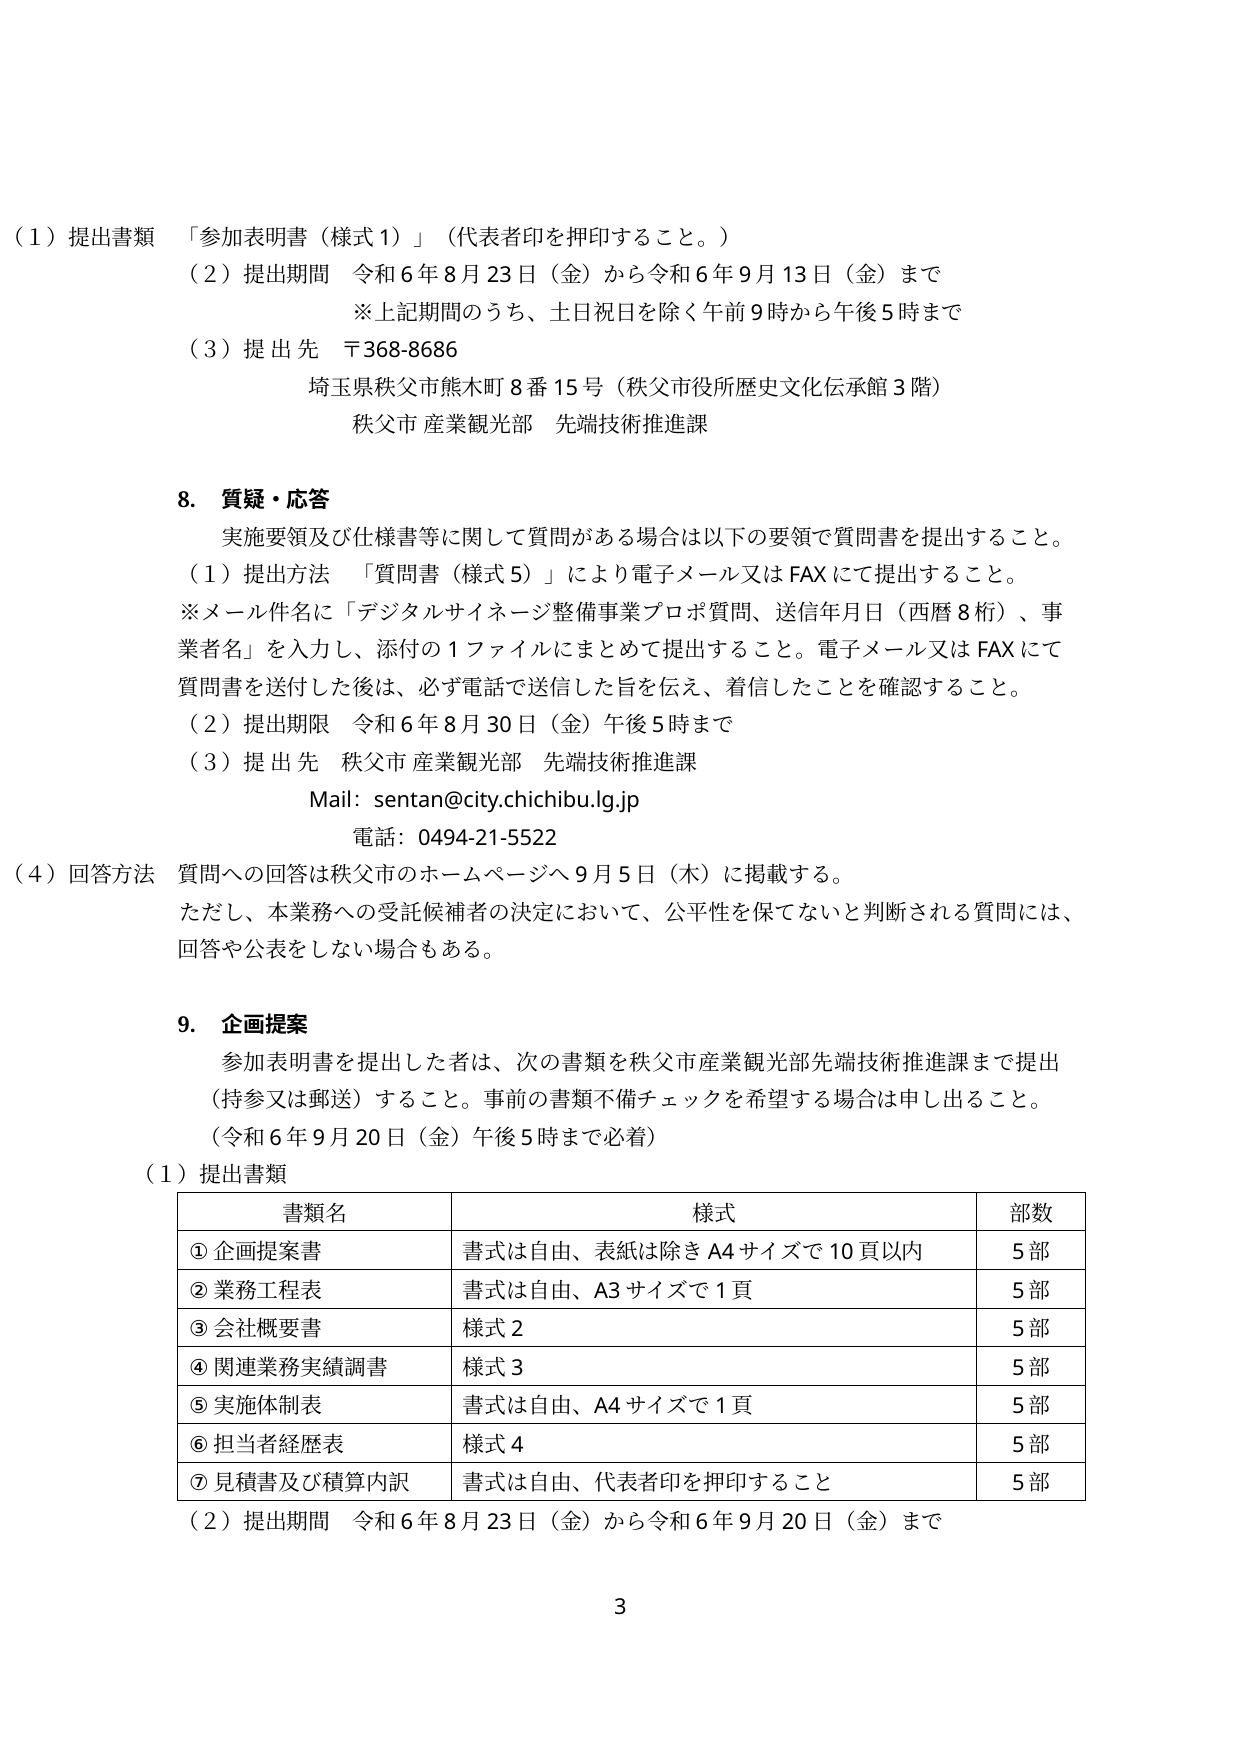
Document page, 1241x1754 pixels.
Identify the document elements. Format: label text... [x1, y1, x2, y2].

list 企画提案 [177, 1004, 1063, 1042]
text （１）提出方法 「質問書（様式5）」により電子メール又はFAXにて提出すること。 [177, 554, 1063, 592]
table_header 様式 [452, 1193, 976, 1230]
table_cell 書式は自由、A4サイズで1頁 [452, 1386, 976, 1423]
table_cell 5部 [977, 1231, 1085, 1269]
list （３）提出先 〒368-8686 [177, 329, 1063, 367]
table_cell 5部 [977, 1309, 1085, 1346]
table_cell 書式は自由、表紙は除きA4サイズで10頁以内 [452, 1231, 976, 1269]
table_cell ⑥担当者経歴表 [178, 1424, 451, 1462]
list 参加表明書を提出した者は、次の書類を秩父市産業観光部先端技術推進課まで提出（持参又は郵送）すること。事前の書類不備チェックを希望する場合は申し出ること。 [199, 1042, 1063, 1117]
table_cell 5部 [977, 1463, 1085, 1500]
text （２）提出期限 令和6年8月30日（金）午後5時まで [177, 704, 1063, 742]
list （１）提出書類 [133, 1154, 1063, 1192]
table_cell ③会社概要書 [178, 1309, 451, 1346]
table_cell 5部 [977, 1386, 1085, 1423]
text ※メール件名に「デジタルサイネージ整備事業プロポ質問、送信年月日（西暦8桁）、事業者名」を入力し、添付の1ファイルにまとめて提出すること。電子メール又はFAXにて質問書を送付した後は、必ず電話で送信した旨を伝え、着信したことを確認すること。 [2, 592, 1063, 704]
table_cell 5部 [977, 1270, 1085, 1307]
text 実施要領及び仕様書等に関して質問がある場合は以下の要領で質問書を提出すること。 [177, 517, 1063, 554]
list Mail：sentan@city.chichibu.lg.jp [133, 779, 1063, 817]
table_header 書類名 [178, 1193, 451, 1230]
list （令和6年9月20日（金）午後5時まで必着） [199, 1117, 1063, 1154]
table_cell ②業務工程表 [178, 1270, 451, 1307]
table_header 部数 [977, 1193, 1085, 1230]
table_cell 5部 [977, 1347, 1085, 1384]
list 秩父市 産業観光部 先端技術推進課 [177, 404, 1063, 442]
table_cell ⑤実施体制表 [178, 1386, 451, 1423]
table_cell 書式は自由、A3サイズで1頁 [452, 1270, 976, 1307]
table_cell ⑦見積書及び積算内訳 [178, 1463, 451, 1500]
table_cell ④関連業務実績調書 [178, 1347, 451, 1384]
table_cell 様式3 [452, 1347, 976, 1384]
list （２）提出期間 令和6年8月23日（金）から令和6年9月20 日（金）まで [177, 1501, 1063, 1539]
table_cell 様式2 [452, 1309, 976, 1346]
table_cell 5部 [977, 1424, 1085, 1462]
table_cell 様式4 [452, 1424, 976, 1462]
table_cell ①企画提案書 [178, 1231, 451, 1269]
list ただし、本業務への受託候補者の決定において、公平性を保てないと判断される質問には、回答や公表をしない場合もある。 [2, 892, 1063, 967]
text （３）提出先 秩父市 産業観光部 先端技術推進課 [177, 742, 1063, 779]
list （４）回答方法 質問への回答は秩父市のホームページへ9月5日（木）に掲載する。 [2, 854, 1063, 892]
list 電話：0494-21-5522 [221, 817, 1063, 854]
list 質疑・応答 [177, 479, 1063, 517]
table_cell 書式は自由、代表者印を押印すること [452, 1463, 976, 1500]
list （１）提出書類 「参加表明書（様式1）」（代表者印を押印すること。） [2, 217, 1063, 254]
list （２）提出期間 令和6年8月23日（金）から令和6年9月13日（金）まで [177, 254, 1063, 292]
list ※上記期間のうち、土日祝日を除く午前9時から午後5時まで [177, 292, 1063, 329]
list 埼玉県秩父市熊木町8番15号（秩父市役所歴史文化伝承館3階） [133, 367, 1063, 404]
